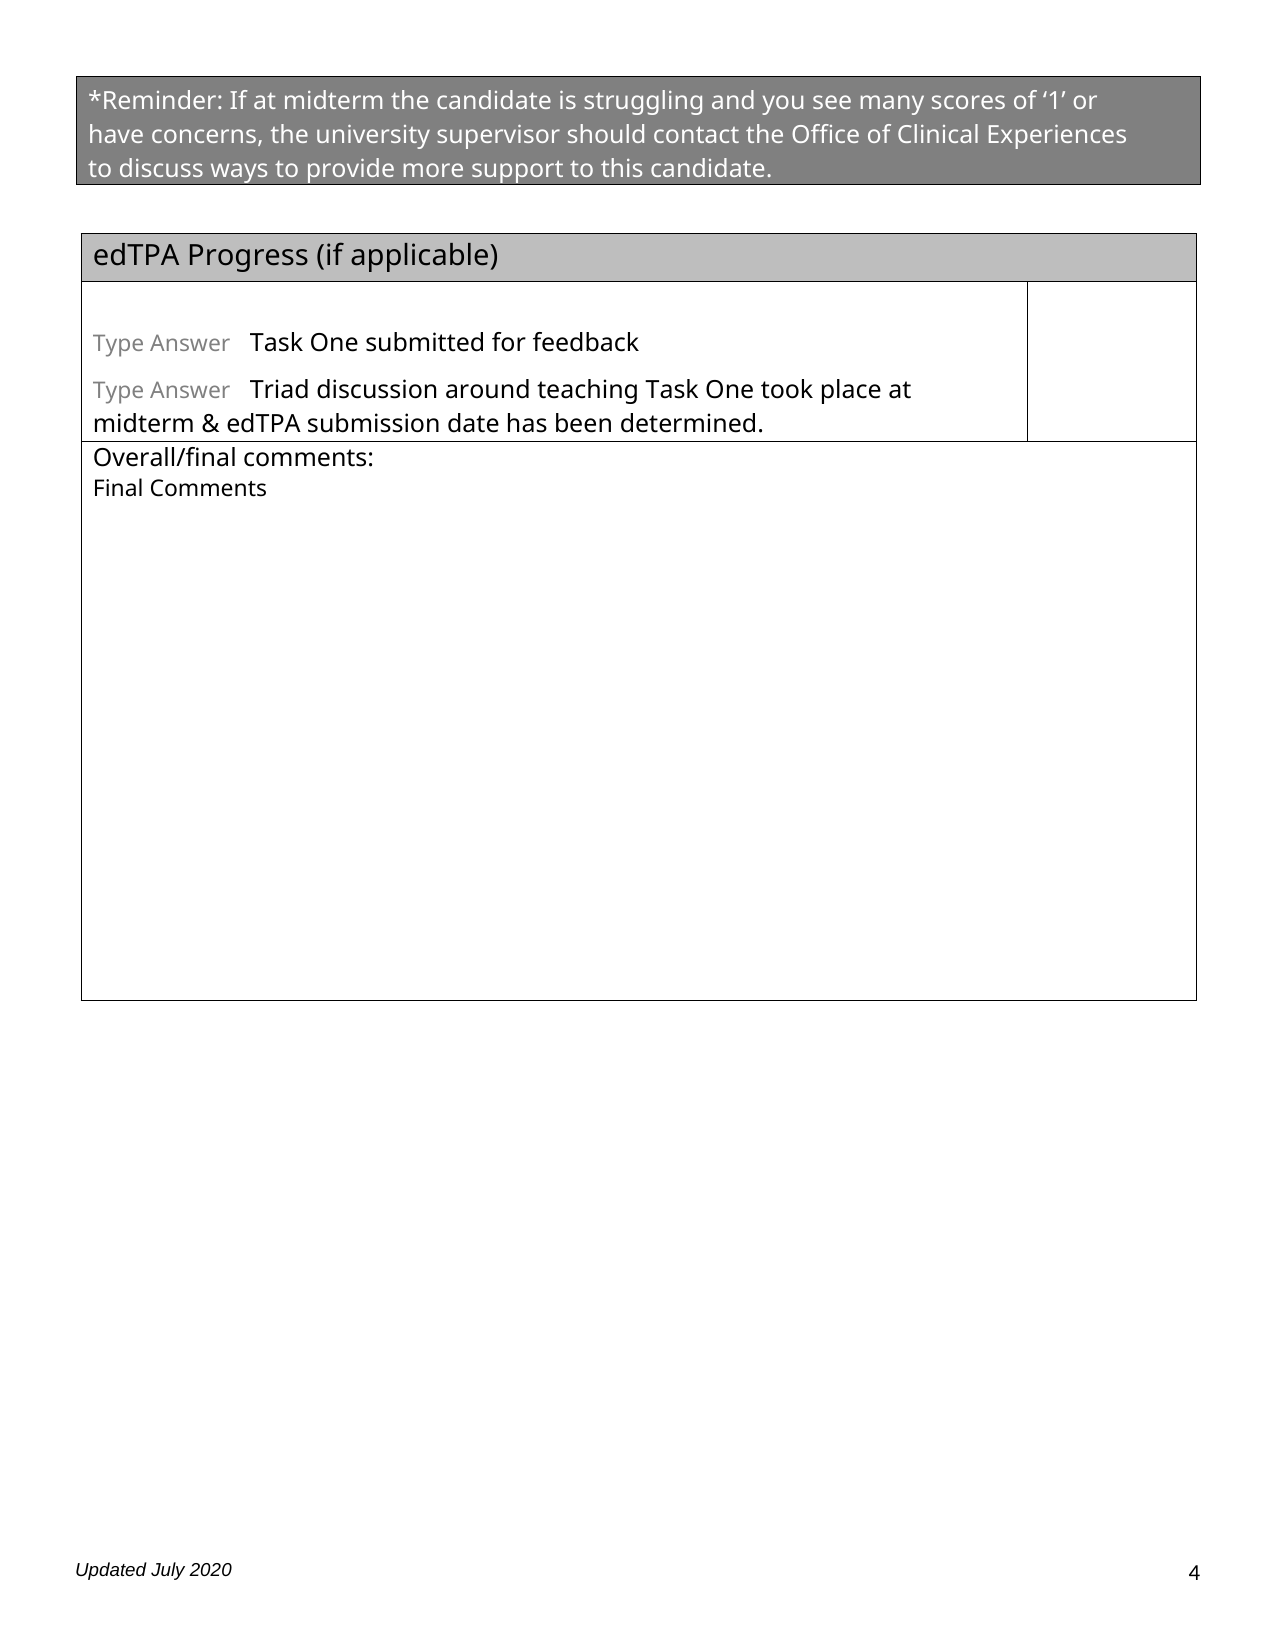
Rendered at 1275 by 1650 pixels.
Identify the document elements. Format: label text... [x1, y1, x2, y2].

table_cell [1028, 282, 1196, 441]
table_cell Overall/final comments: [82, 442, 1196, 1000]
table_cell Task One submitted for feedback Triad discussion around teaching Task One took place at midterm & edTPA submission date has been determined. [82, 282, 1027, 441]
table_header edTPA Progress (if applicable) [82, 234, 1196, 281]
text Updated July 2020 4 [75, 1554, 1223, 1586]
